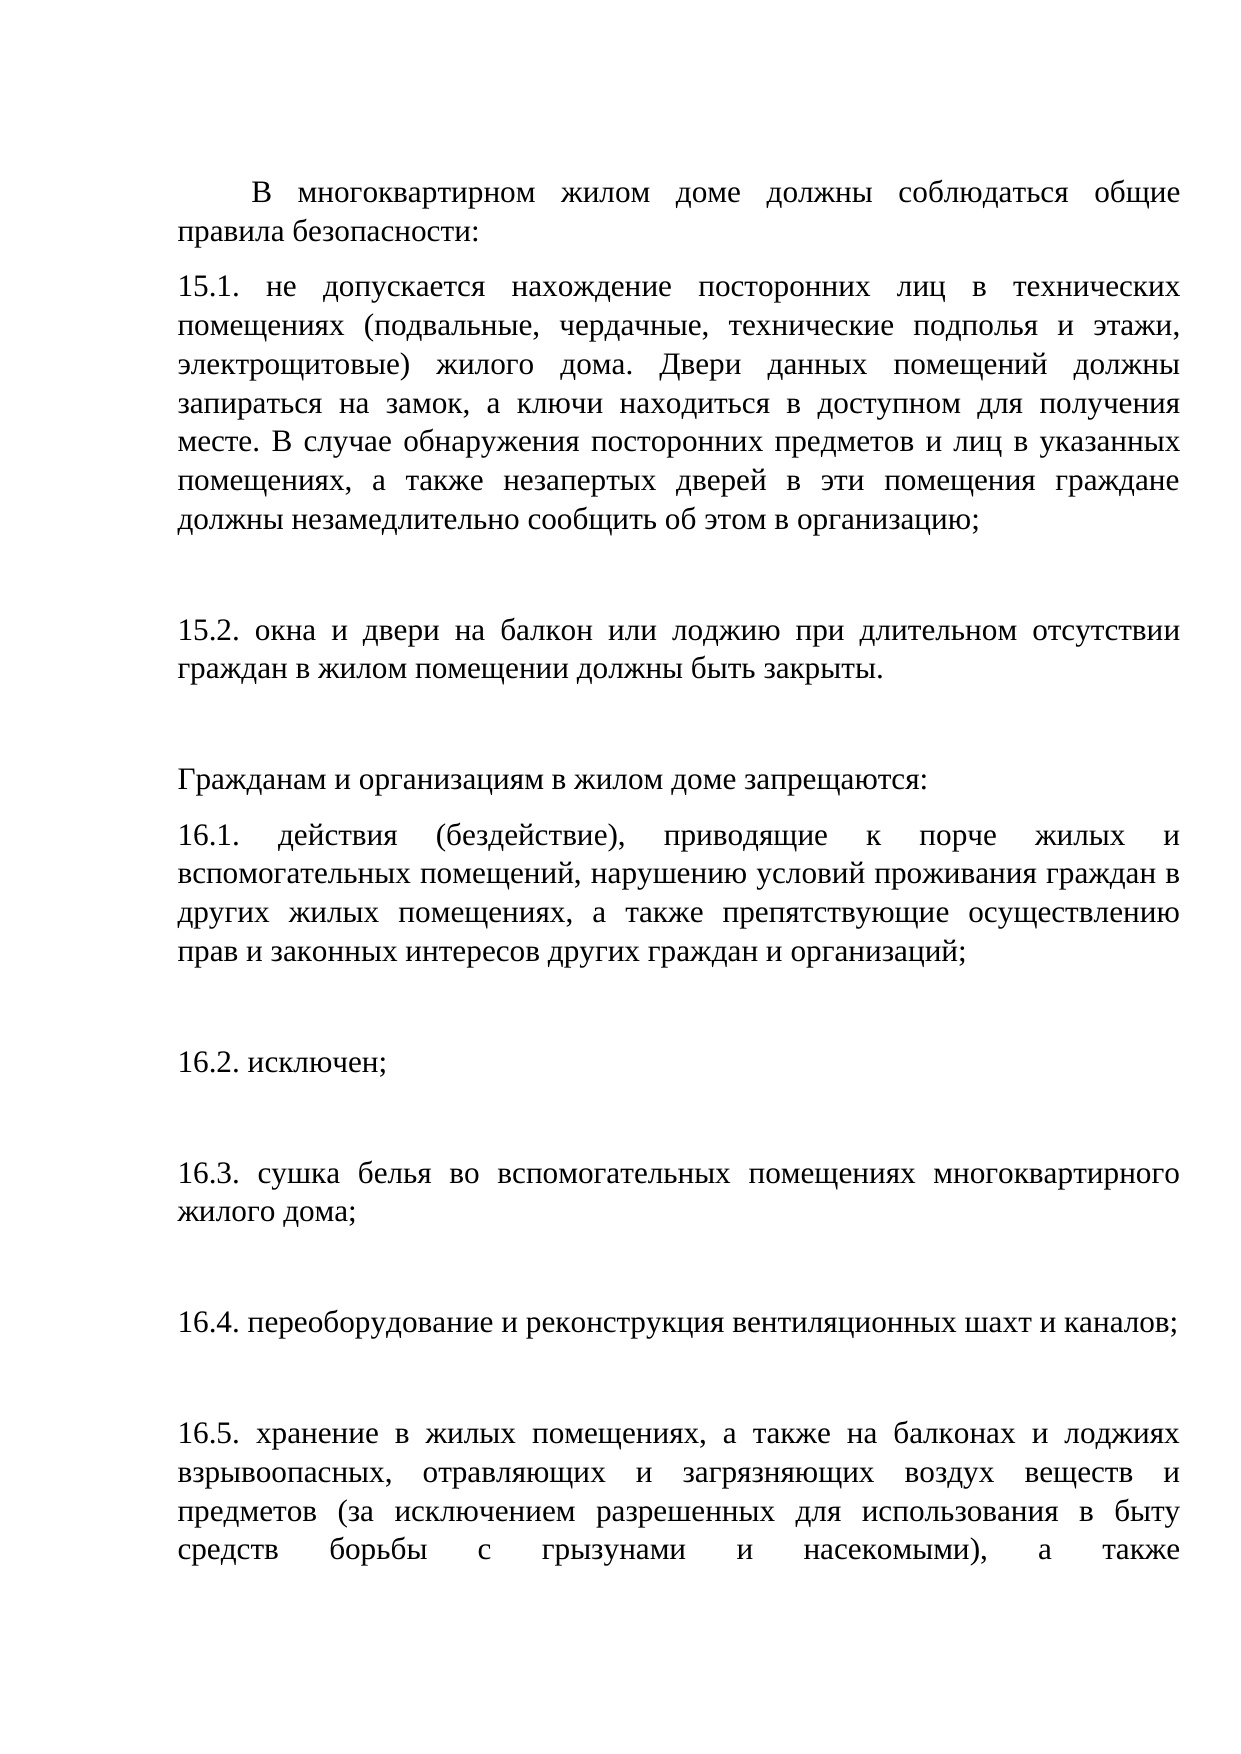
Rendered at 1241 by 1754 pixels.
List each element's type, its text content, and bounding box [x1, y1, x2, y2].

text 16.1. действия (бездействие), приводящие к порче жилых и вспомогательных помещений, нарушению условий проживания граждан в других жилых помещениях, а также препятствующие осуществлению прав и законных интересов других граждан и организаций; [177, 816, 1181, 968]
text 15.2. окна и двери на балкон или лоджию при длительном отсутствии граждан в жилом помещении должны быть закрыты. [177, 611, 1181, 686]
text 15.1. не допускается нахождение посторонних лиц в технических помещениях (подвальные, чердачные, технические подполья и этажи, электрощитовые) жилого дома. Двери данных помещений должны запираться на замок, а ключи находиться в доступном для получения месте. В случае обнаружения посторонних предметов и лиц в указанных помещениях, а также незапертых дверей в эти помещения граждане должны незамедлительно сообщить об этом в организацию; [177, 268, 1181, 536]
text Гражданам и организациям в жилом доме запрещаются: [177, 761, 1181, 797]
text В многоквартирном жилом доме должны соблюдаться общие правила безопасности: [177, 173, 1181, 248]
text 16.4. переоборудование и реконструкция вентиляционных шахт и каналов; [177, 1303, 1181, 1339]
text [177, 1414, 1181, 1567]
text 16.2. исключен; [177, 1043, 1181, 1079]
text 16.3. сушка белья во вспомогательных помещениях многоквартирного жилого дома; [177, 1154, 1181, 1229]
